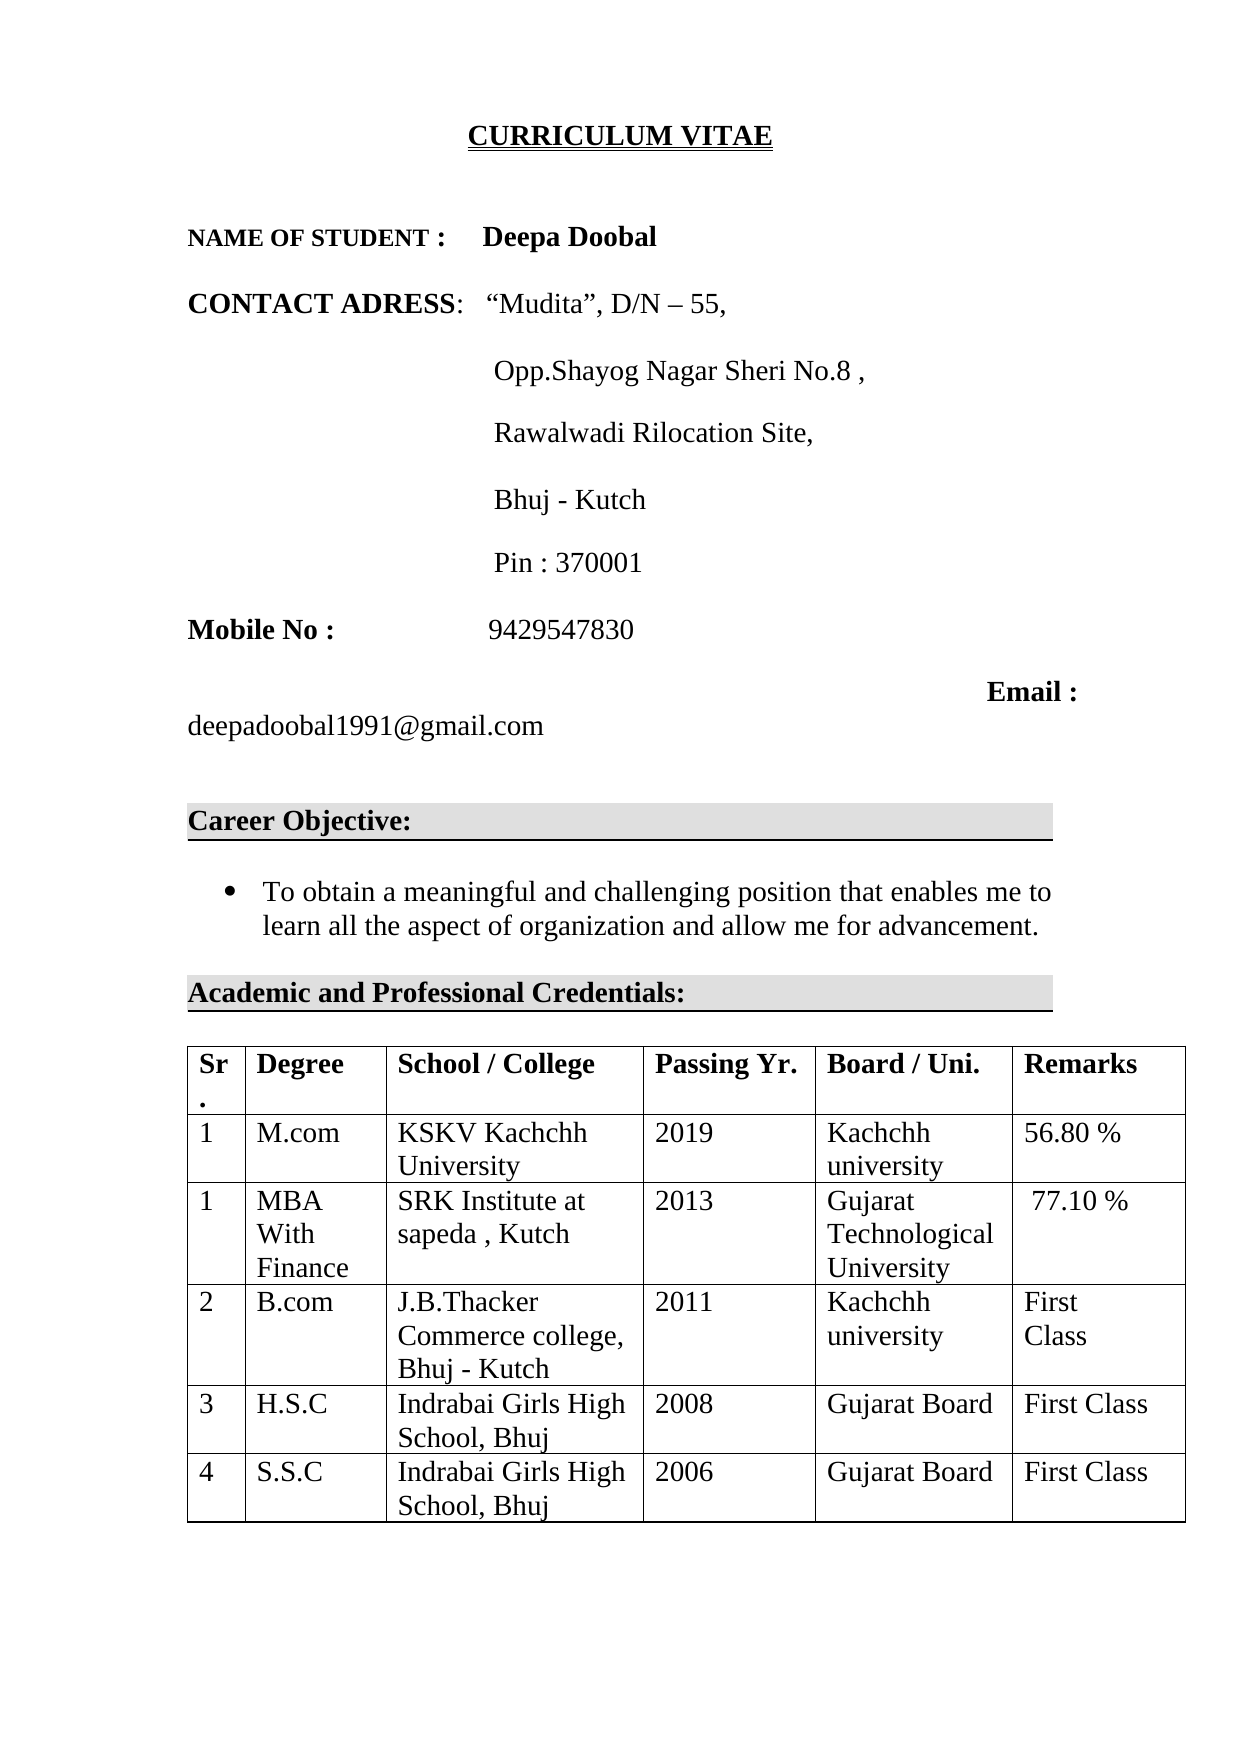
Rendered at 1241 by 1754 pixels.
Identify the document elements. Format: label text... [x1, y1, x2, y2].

table_cell 77.10 % [1013, 1183, 1185, 1283]
table_cell First Class [1013, 1386, 1185, 1453]
table_cell 4 [188, 1454, 245, 1521]
text Rawalwadi Rilocation Site, [187, 415, 1053, 449]
table_cell 1 [188, 1183, 245, 1283]
table_cell 2011 [644, 1285, 815, 1385]
table_cell Kachchh university [816, 1285, 1012, 1385]
text NAME OF STUDENT : Deepa Doobal [187, 219, 1053, 252]
text Pin : 370001 [187, 545, 1053, 578]
table_cell 56.80 % [1013, 1115, 1185, 1182]
table_cell J.B.Thacker Commerce college, Bhuj - Kutch [387, 1285, 643, 1385]
table_cell Indrabai Girls High School, Bhuj [387, 1454, 643, 1521]
text CURRICULUM VITAE [187, 118, 1053, 152]
text Email : deepadoobal1991@gmail.com [187, 645, 1053, 741]
table_header School / College [387, 1047, 643, 1114]
table_cell Gujarat Board [816, 1454, 1012, 1521]
table_cell SRK Institute at sapeda , Kutch [387, 1183, 643, 1283]
table_cell B.com [246, 1285, 386, 1385]
table_cell Gujarat Board [816, 1386, 1012, 1453]
table_cell 1 [188, 1115, 245, 1182]
table_cell KSKV Kachchh University [387, 1115, 643, 1182]
table_header Degree [246, 1047, 386, 1114]
table_cell MBA With Finance [246, 1183, 386, 1283]
table_cell 2 [188, 1285, 245, 1385]
table_cell 3 [188, 1386, 245, 1453]
text Academic and Professional Credentials: [187, 975, 1053, 1012]
table_cell Technological University [816, 1183, 1012, 1283]
table_header Board / Uni. [816, 1047, 1012, 1114]
table_cell H.S.C [246, 1386, 386, 1453]
table_header Sr. [188, 1047, 245, 1114]
text Mobile No : 9429547830 [187, 612, 1053, 645]
table_cell M.com [246, 1115, 386, 1182]
table_cell 2013 [644, 1183, 815, 1283]
text Career Objective: [187, 803, 1053, 841]
table_cell 2019 [644, 1115, 815, 1182]
table_cell First Class [1013, 1454, 1185, 1521]
text CONTACT ADRESS: “Mudita”, D/N – 55, [187, 286, 1053, 319]
table_cell First Class [1013, 1285, 1185, 1385]
table_header Passing Yr. [644, 1047, 815, 1114]
list To obtain a meaningful and challenging position that enables me to learn all the aspect of organization and allow me for advancement. [225, 874, 1053, 941]
table_header Remarks [1013, 1047, 1185, 1114]
table_cell 2006 [644, 1454, 815, 1521]
table_cell S.S.C [246, 1454, 386, 1521]
table_cell Indrabai Girls High School, Bhuj [387, 1386, 643, 1453]
text Opp.Shayog Nagar Sheri No.8 , [187, 353, 1053, 387]
table_cell 2008 [644, 1386, 815, 1453]
text Bhuj - Kutch [187, 482, 1053, 516]
table_cell Kachchh university [816, 1115, 1012, 1182]
